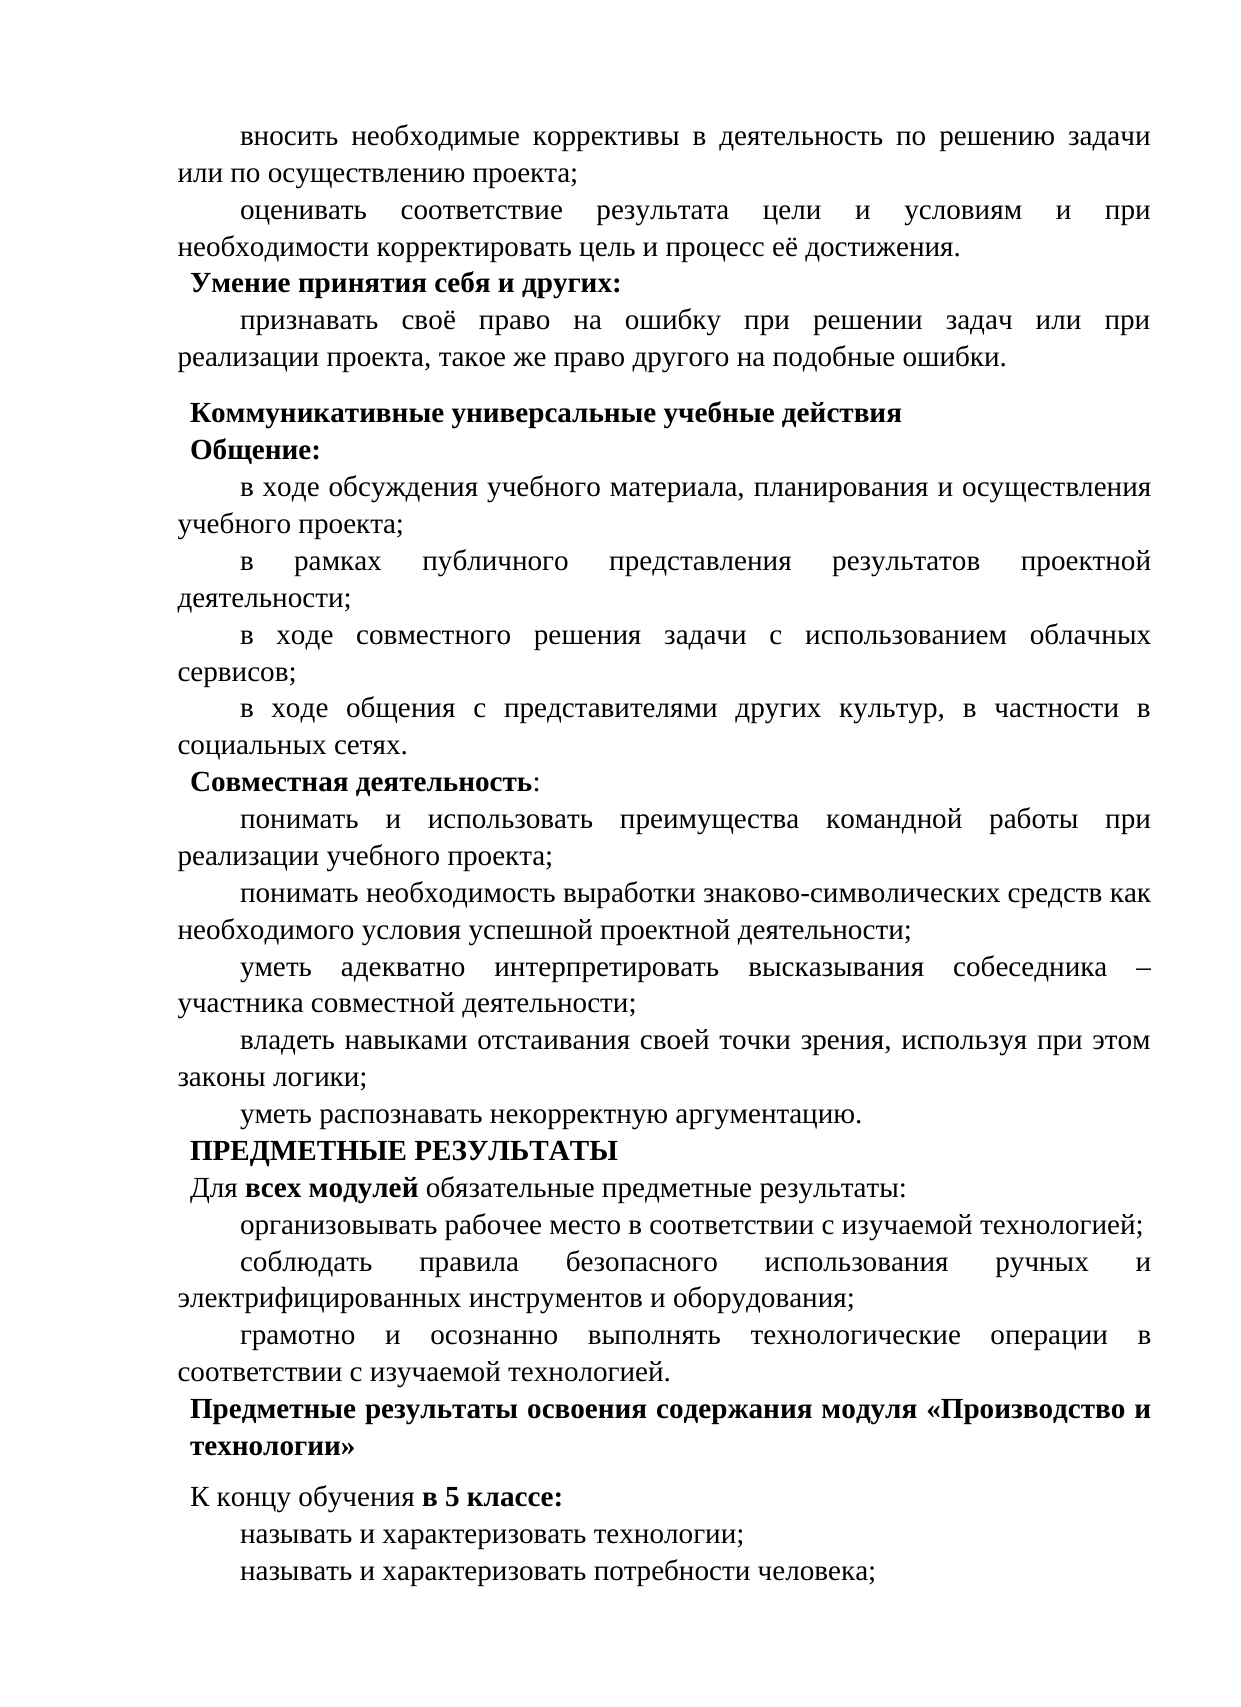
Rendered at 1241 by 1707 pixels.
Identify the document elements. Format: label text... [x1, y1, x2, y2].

text признавать своё право на ошибку при решении задач или при реализации проекта, такое же право другого на подобные ошибки. [177, 302, 1152, 373]
text Коммуникативные универсальные учебные действия [190, 396, 1152, 429]
text вносить необходимые коррективы в деятельность по решению задачи или по осуществлению проекта; [177, 118, 1152, 188]
text грамотно и осознанно выполнять технологические операции в соответствии с изучаемой технологией. [177, 1317, 1152, 1388]
text Для всех модулей обязательные предметные результаты: [190, 1170, 1152, 1203]
text называть и характеризовать потребности человека; [177, 1553, 1152, 1586]
text Предметные результаты освоения содержания модуля «Производство и технологии» [190, 1391, 1152, 1462]
text Общение: [190, 432, 1152, 466]
text соблюдать правила безопасного использования ручных и электрифицированных инструментов и оборудования; [177, 1244, 1152, 1314]
text Совместная деятельность: [190, 764, 1152, 798]
text уметь распознавать некорректную аргументацию. [177, 1096, 1152, 1130]
text понимать и использовать преимущества командной работы при реализации учебного проекта; [177, 801, 1152, 872]
text в ходе общения с представителями других культур, в частности в социальных сетях. [177, 691, 1152, 761]
text владеть навыками отстаивания своей точки зрения, используя при этом законы логики; [177, 1022, 1152, 1093]
text организовывать рабочее место в соответствии с изучаемой технологией; [177, 1207, 1152, 1240]
text понимать необходимость выработки знаково-символических средств как необходимого условия успешной проектной деятельности; [177, 875, 1152, 945]
text К концу обучения в 5 классе: [190, 1479, 1152, 1512]
text в рамках публичного представления результатов проектной деятельности; [177, 543, 1152, 613]
text оценивать соответствие результата цели и условиям и при необходимости корректировать цель и процесс её достижения. [177, 192, 1152, 262]
text в ходе совместного решения задачи с использованием облачных сервисов; [177, 617, 1152, 687]
text называть и характеризовать технологии; [177, 1516, 1152, 1549]
text ПРЕДМЕТНЫЕ РЕЗУЛЬТАТЫ [190, 1133, 1152, 1167]
text в ходе обсуждения учебного материала, планирования и осуществления учебного проекта; [177, 469, 1152, 540]
text Умение принятия себя и других: [190, 266, 1152, 299]
text уметь адекватно интерпретировать высказывания собеседника – участника совместной деятельности; [177, 949, 1152, 1019]
